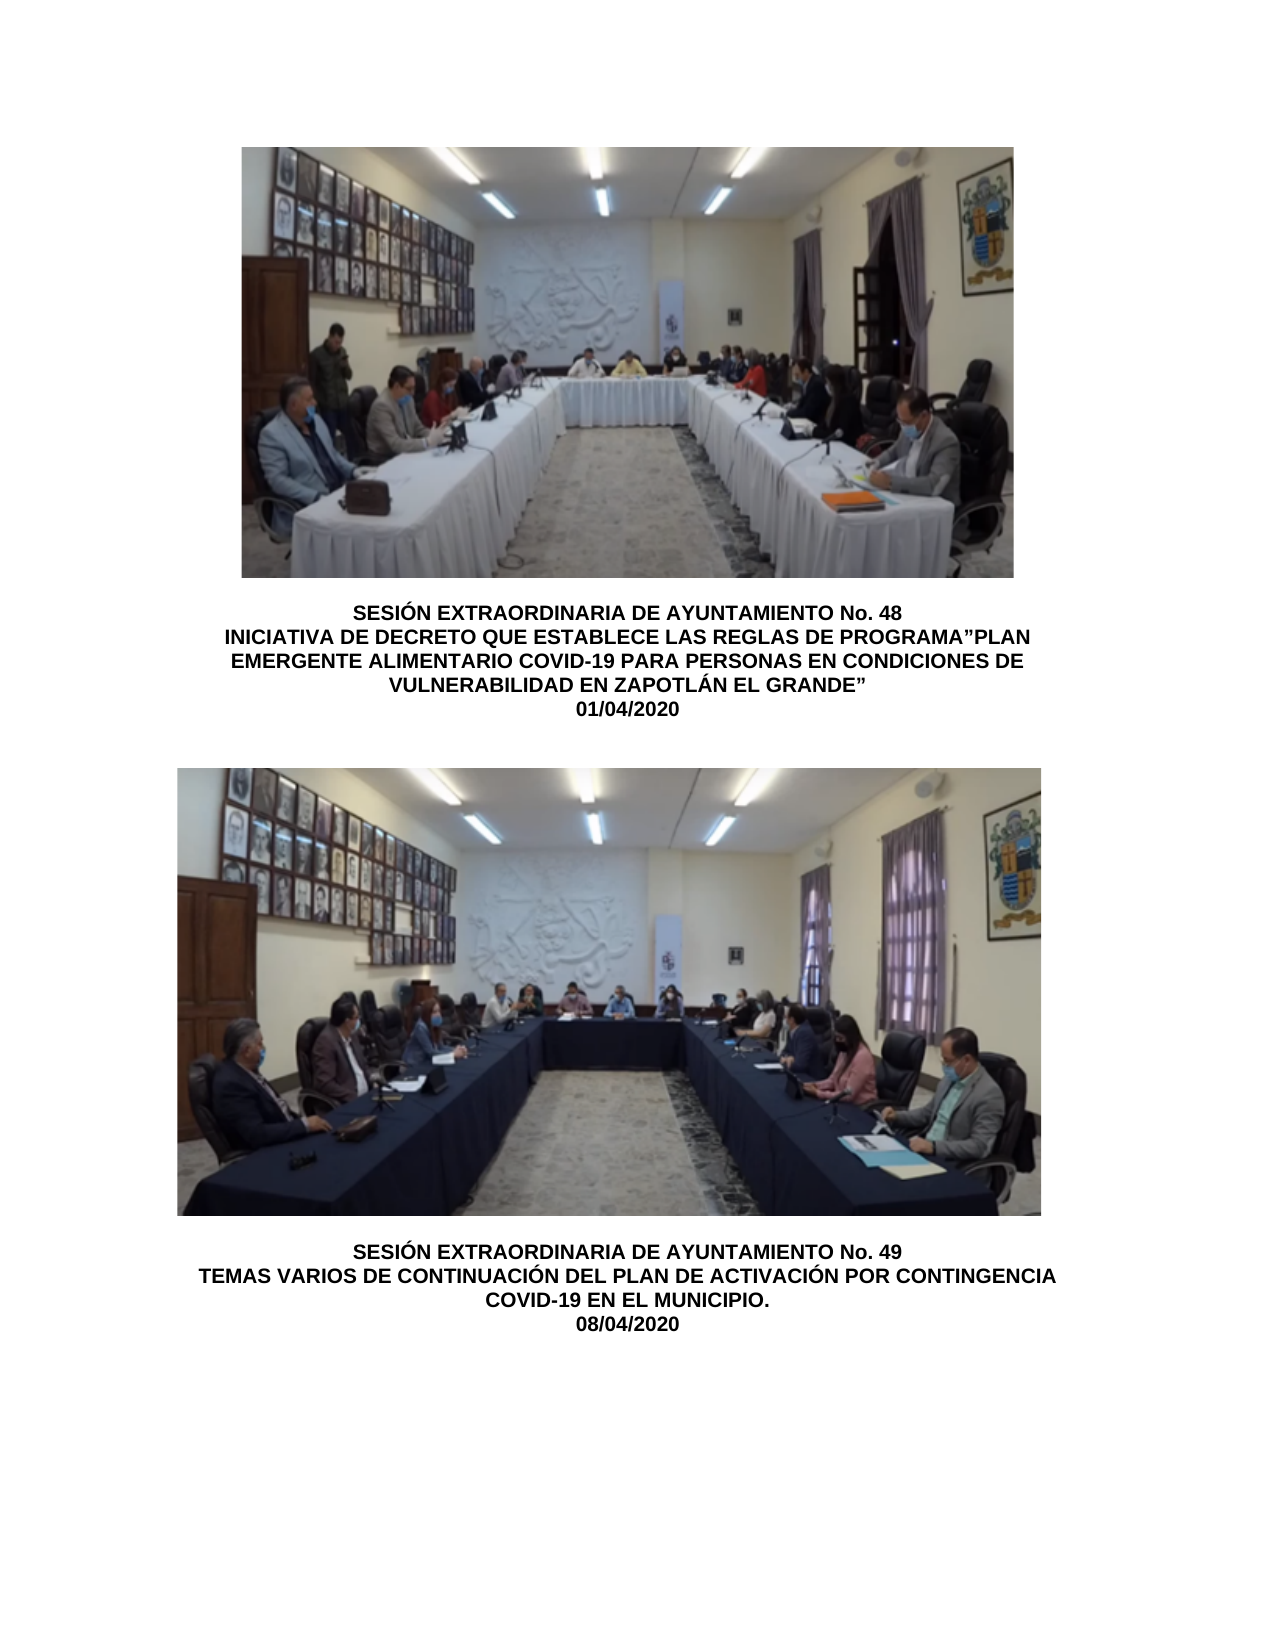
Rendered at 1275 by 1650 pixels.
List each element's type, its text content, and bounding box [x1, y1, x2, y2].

text 01/04/2020 [177, 697, 1078, 721]
picture [177, 768, 1042, 1216]
text TEMAS VARIOS DE CONTINUACIÓN DEL PLAN DE ACTIVACIÓN POR CONTINGENCIA COVID-19 EN EL MUNICIPIO. [177, 1264, 1078, 1312]
text INICIATIVA DE DECRETO QUE ESTABLECE LAS REGLAS DE PROGRAMA”PLAN EMERGENTE ALIMENTARIO COVID-19 PARA PERSONAS EN CONDICIONES DE VULNERABILIDAD EN ZAPOTLÁN EL GRANDE” [177, 625, 1078, 697]
text 08/04/2020 [177, 1312, 1078, 1336]
picture [241, 147, 1014, 578]
text SESIÓN EXTRAORDINARIA DE AYUNTAMIENTO No. 49 [177, 1240, 1078, 1264]
text SESIÓN EXTRAORDINARIA DE AYUNTAMIENTO No. 48 [177, 601, 1078, 625]
